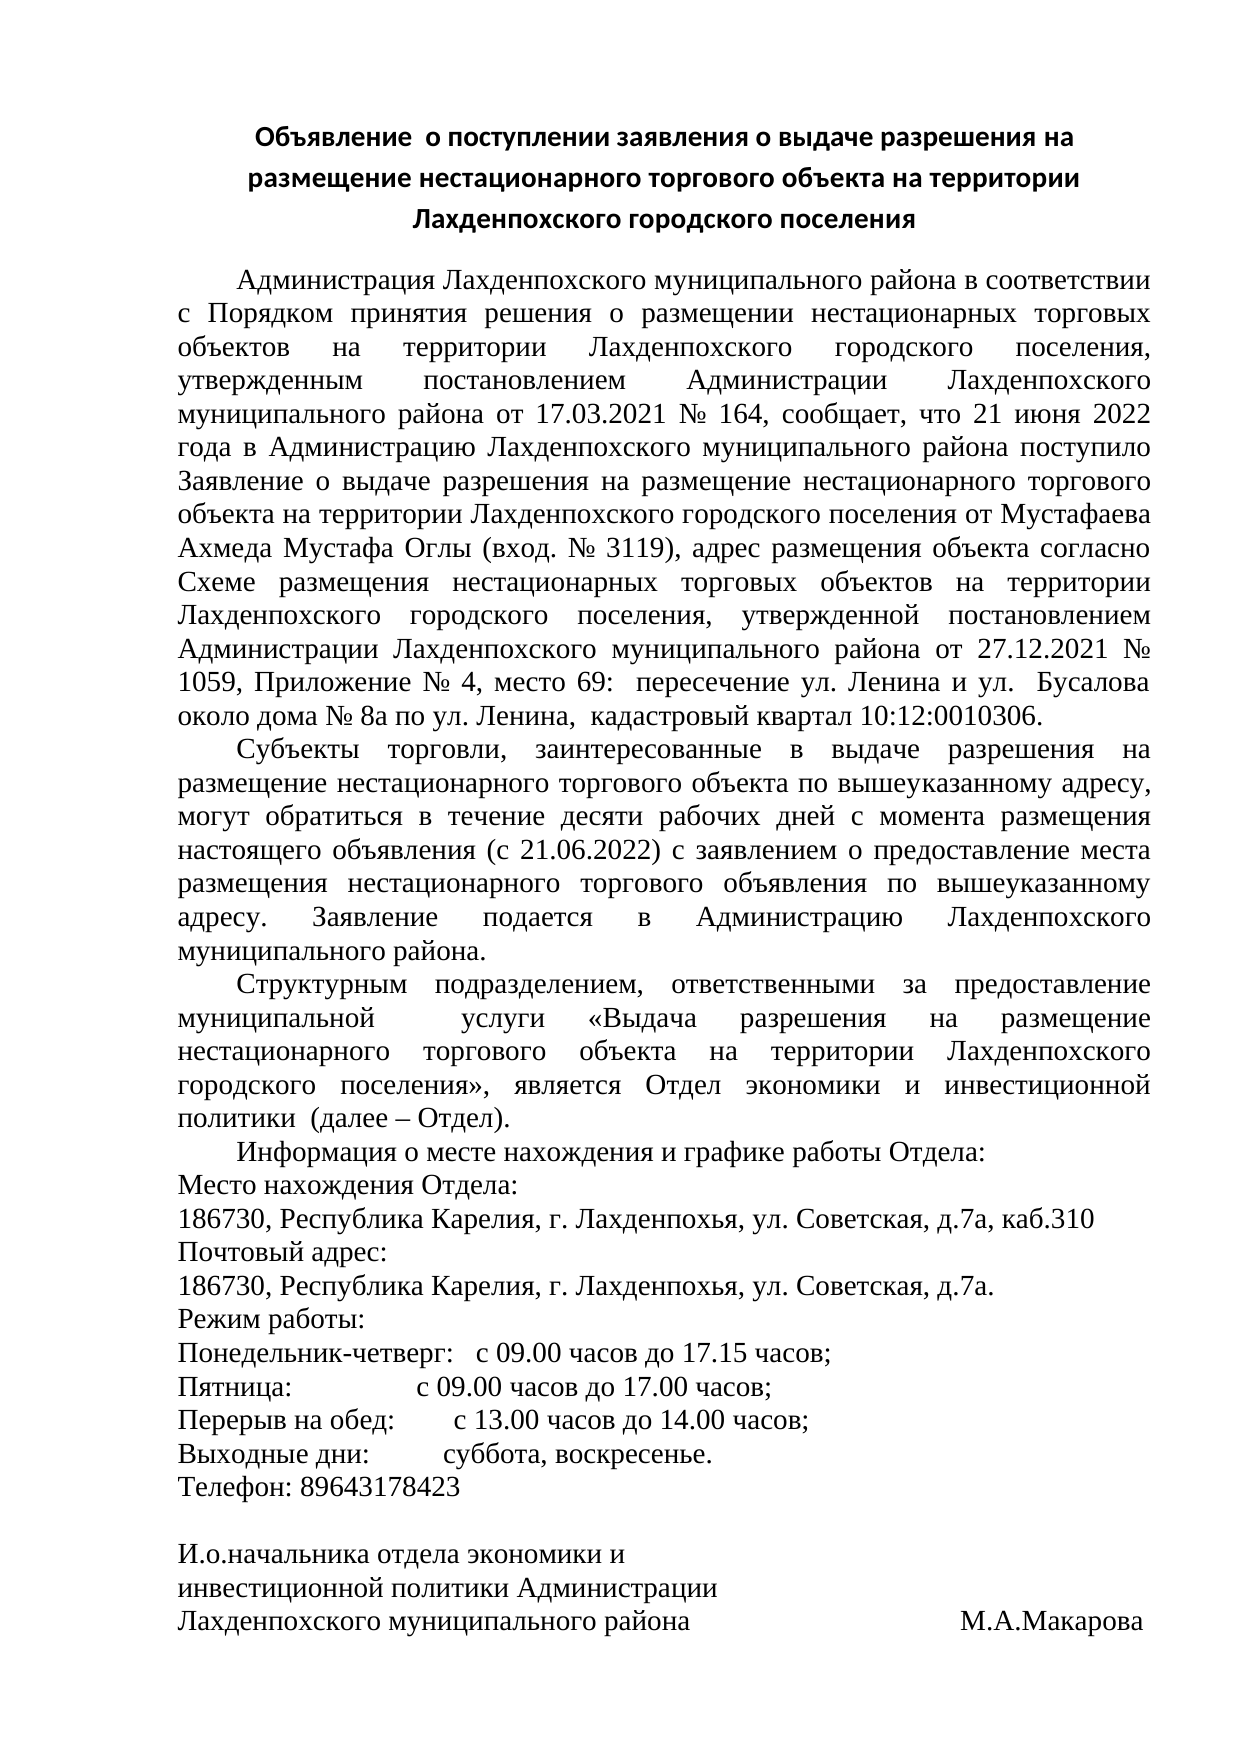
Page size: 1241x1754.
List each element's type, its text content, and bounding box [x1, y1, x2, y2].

text инвестиционной политики Администрации [177, 1570, 1152, 1603]
text Администрация Лахденпохского муниципального района в соответствии с Порядком принятия решения о размещении нестационарных торговых объектов на территории Лахденпохского городского поселения, утвержденным постановлением Администрации Лахденпохского муниципального района от 17.03.2021 № 164, сообщает, что 21 июня 2022 года в Администрацию Лахденпохского муниципального района поступило Заявление о выдаче разрешения на размещение нестационарного торгового объекта на территории Лахденпохского городского поселения от Мустафаева Ахмеда Мустафа Оглы (вход. № 3119), адрес размещения объекта согласно Схеме размещения нестационарных торговых объектов на территории Лахденпохского городского поселения, утвержденной постановлением Администрации Лахденпохского муниципального района от 27.12.2021 № 1059, Приложение № 4, место 69: пересечение ул. Ленина и ул. Бусалова около дома № 8а по ул. Ленина, кадастровый квартал 10:12:0010306. [177, 262, 1152, 731]
text Почтовый адрес: [177, 1234, 1152, 1268]
text Понедельник-четверг: с 09.00 часов до 17.15 часов; [177, 1335, 1152, 1369]
text Перерыв на обед: с 13.00 часов до 14.00 часов; [177, 1402, 1152, 1436]
text Телефон: 89643178423 [177, 1469, 1152, 1503]
text 186730, Республика Карелия, г. Лахденпохья, ул. Советская, д.7а, каб.310 [177, 1201, 1152, 1234]
text Пятница: с 09.00 часов до 17.00 часов; [177, 1369, 1152, 1402]
text 186730, Республика Карелия, г. Лахденпохья, ул. Советская, д.7а. [177, 1268, 1152, 1302]
text Субъекты торговли, заинтересованные в выдаче разрешения на размещение нестационарного торгового объекта по вышеуказанному адресу, могут обратиться в течение десяти рабочих дней с момента размещения настоящего объявления (с 21.06.2022) с заявлением о предоставление места размещения нестационарного торгового объявления по вышеуказанному адресу. Заявление подается в Администрацию Лахденпохского муниципального района. [177, 731, 1152, 966]
text Режим работы: [177, 1302, 1152, 1335]
text Информация о месте нахождения и графике работы Отдела: [177, 1134, 1152, 1167]
text Структурным подразделением, ответственными за предоставление муниципальной услуги «Выдача разрешения на размещение нестационарного торгового объекта на территории Лахденпохского городского поселения», является Отдел экономики и инвестиционной политики (далее – Отдел). [177, 966, 1152, 1134]
text Объявление о поступлении заявления о выдаче разрешения на размещение нестационарного торгового объекта на территории Лахденпохского городского поселения [177, 118, 1152, 236]
text И.о.начальника отдела экономики и [177, 1536, 1152, 1570]
text Место нахождения Отдела: [177, 1167, 1152, 1201]
text Выходные дни: суббота, воскресенье. [177, 1436, 1152, 1469]
text Лахденпохского муниципального района М.А.Макарова [177, 1603, 1152, 1637]
